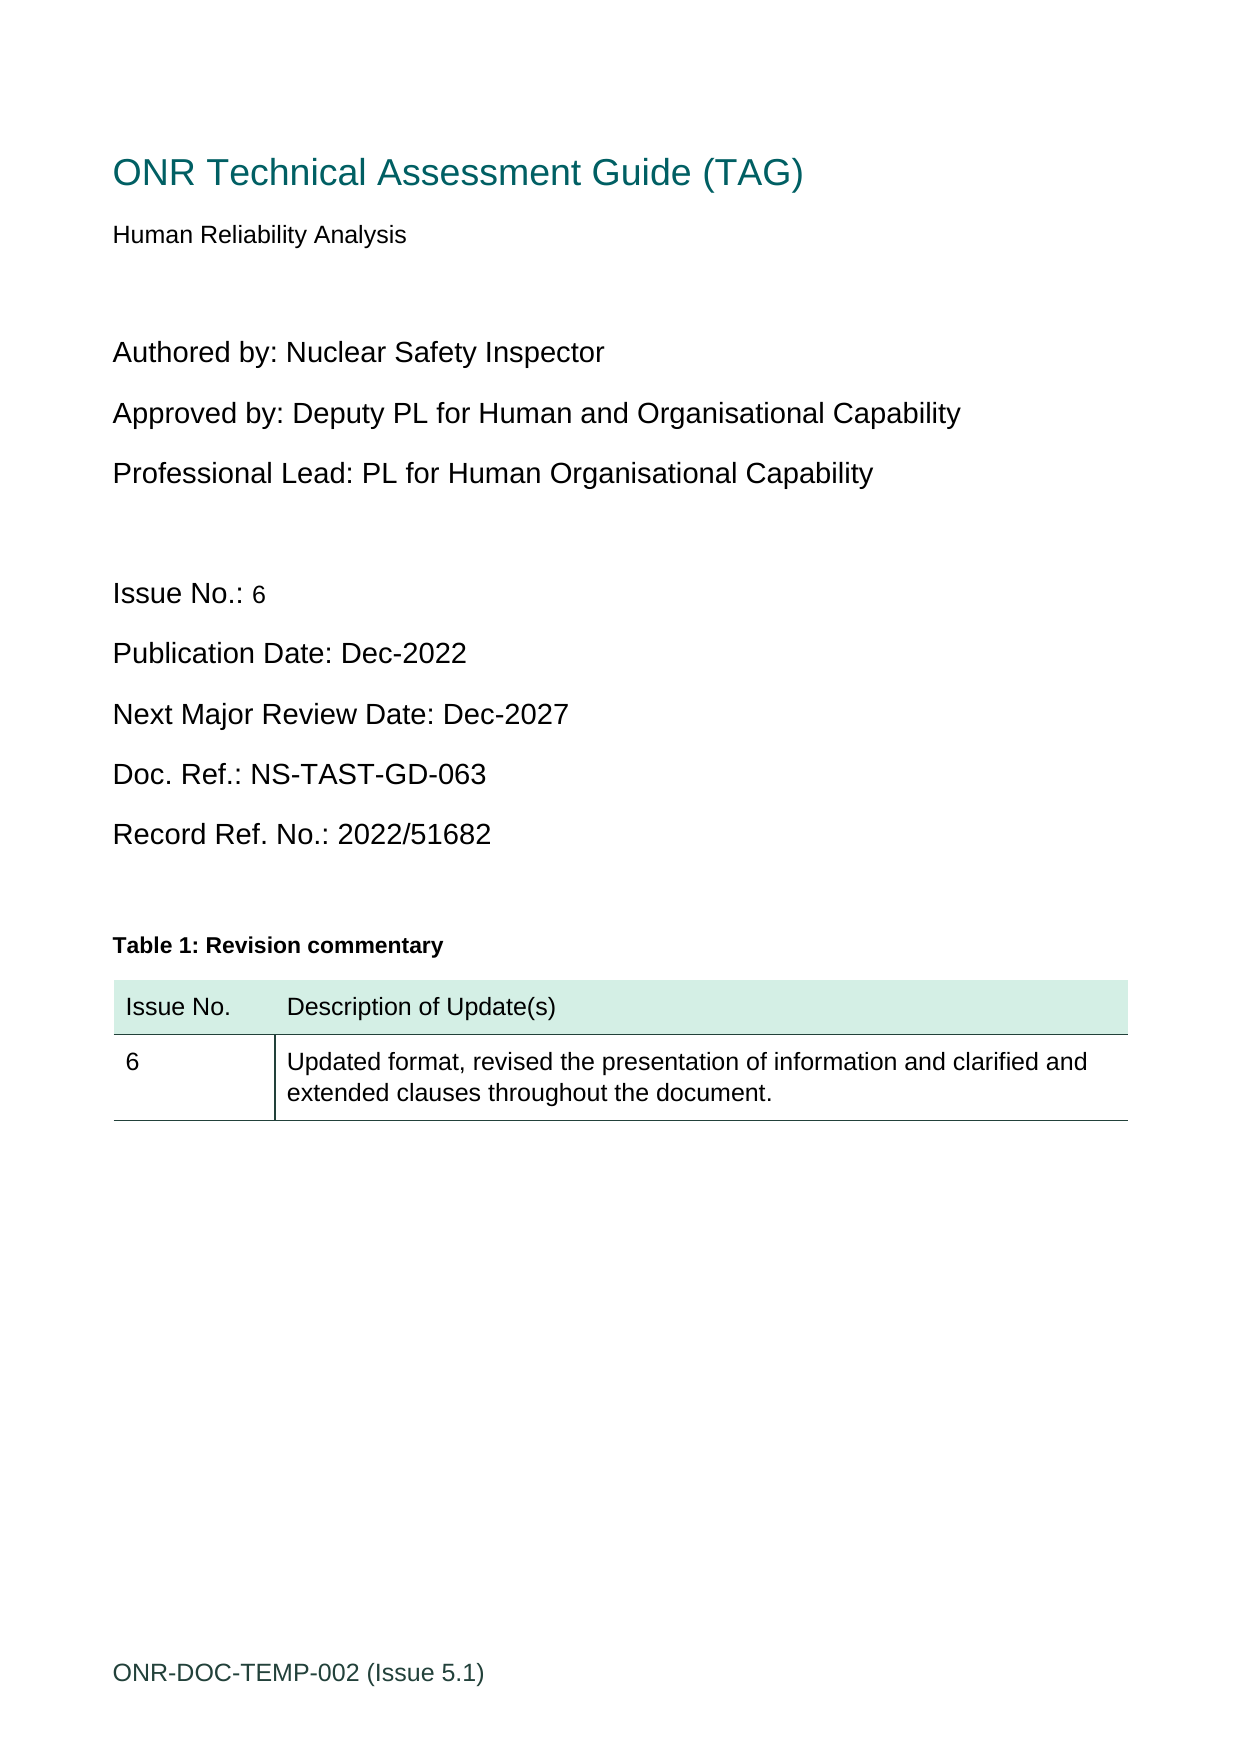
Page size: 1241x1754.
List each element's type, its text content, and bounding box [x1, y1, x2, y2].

text Issue No.: [112, 576, 1128, 610]
text Publication Date: Dec-2022 [112, 637, 1128, 670]
text Authored by: Nuclear Safety Inspector [112, 336, 1128, 369]
table_cell 6 [114, 1035, 274, 1120]
text Professional Lead: PL for Human Organisational Capability [112, 456, 1128, 489]
text Next Major Review Date: Dec-2027 [112, 697, 1128, 730]
table_header Issue No. [114, 980, 275, 1034]
text Approved by: Deputy PL for Human and Organisational Capability [112, 396, 1128, 429]
text Record Ref. No.: 2022/51682 [112, 817, 1128, 851]
table_header Description of Update(s) [275, 980, 1128, 1034]
text Doc. Ref.: NS-TAST-GD-063 [112, 757, 1128, 791]
text ONR Technical Assessment Guide (TAG) [112, 150, 1128, 193]
table_cell Updated format, revised the presentation of information and clarified and extended clauses throughout the document. [276, 1035, 1128, 1120]
